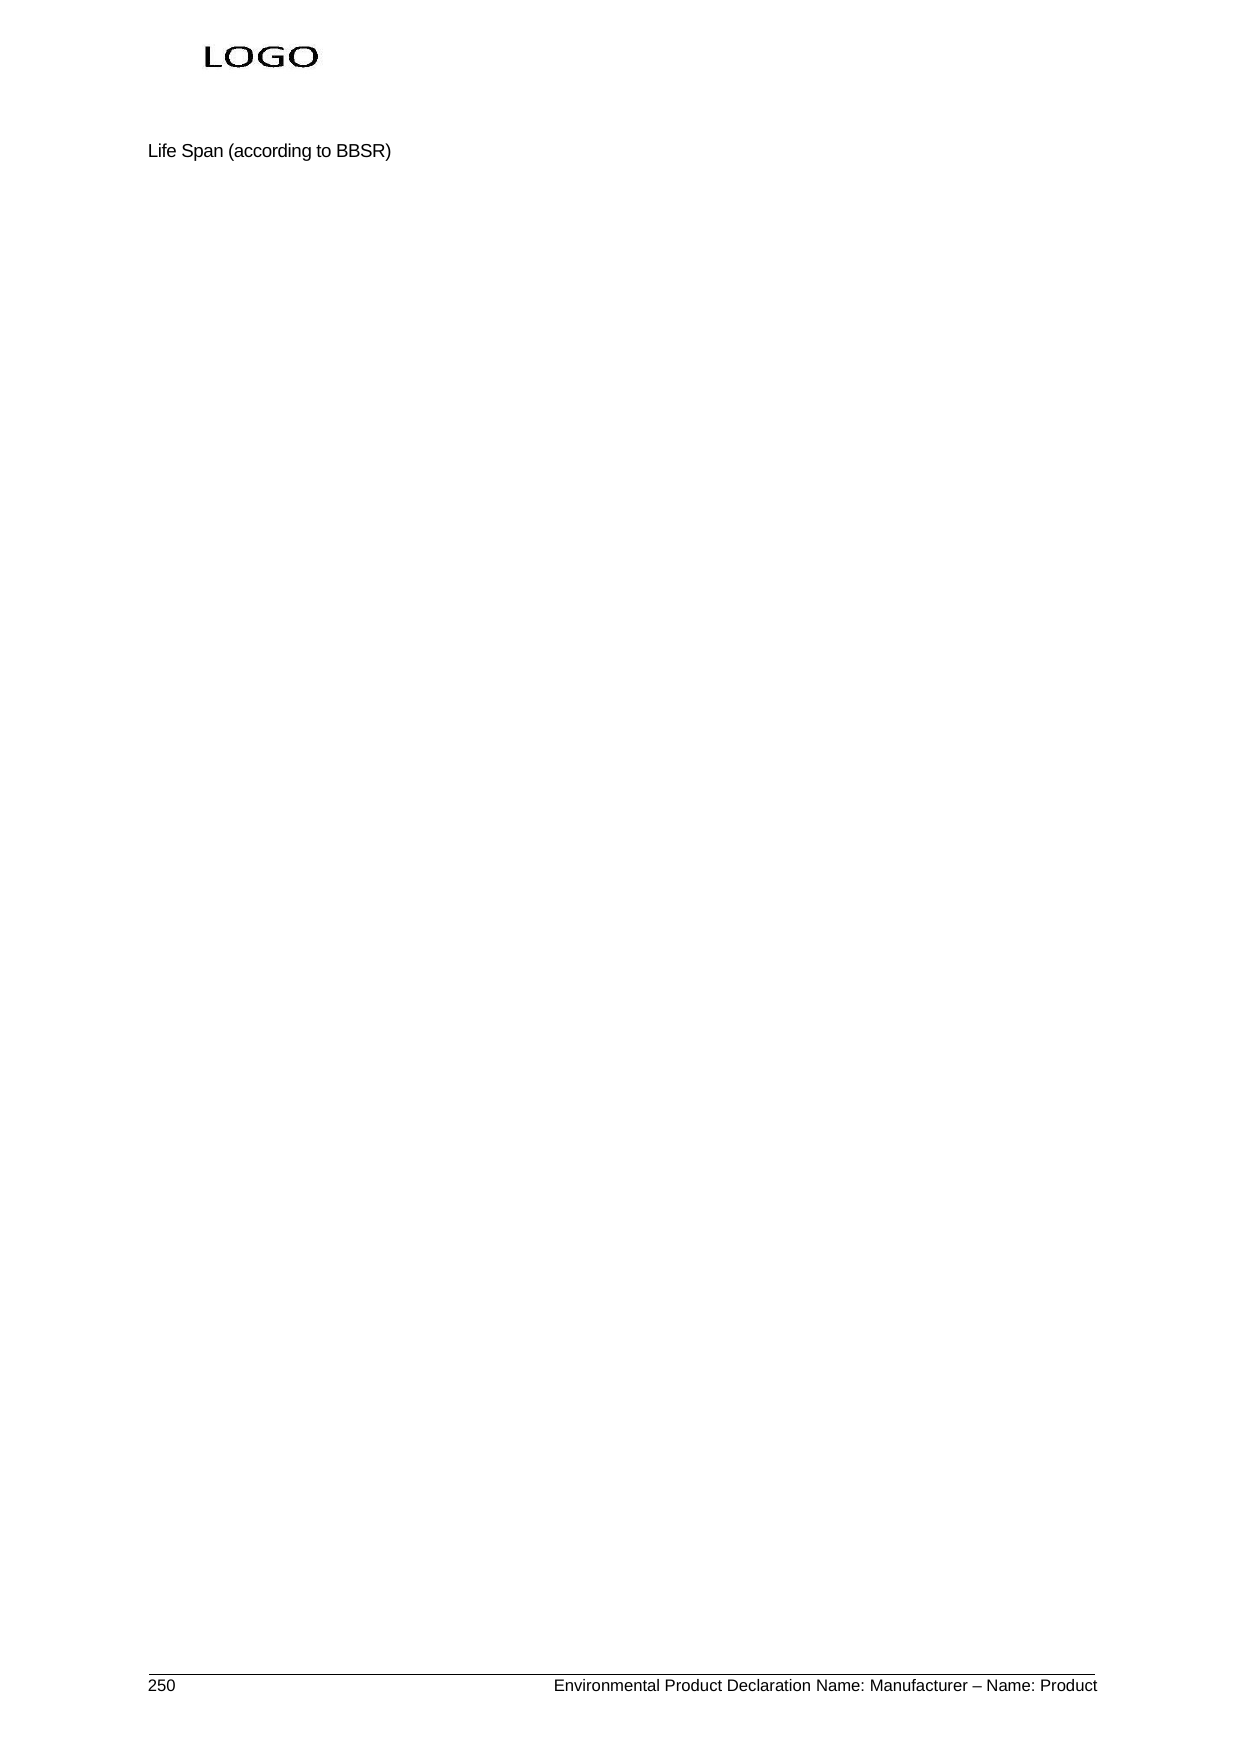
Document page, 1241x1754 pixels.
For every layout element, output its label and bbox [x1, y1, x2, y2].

picture [148, 13, 623, 102]
